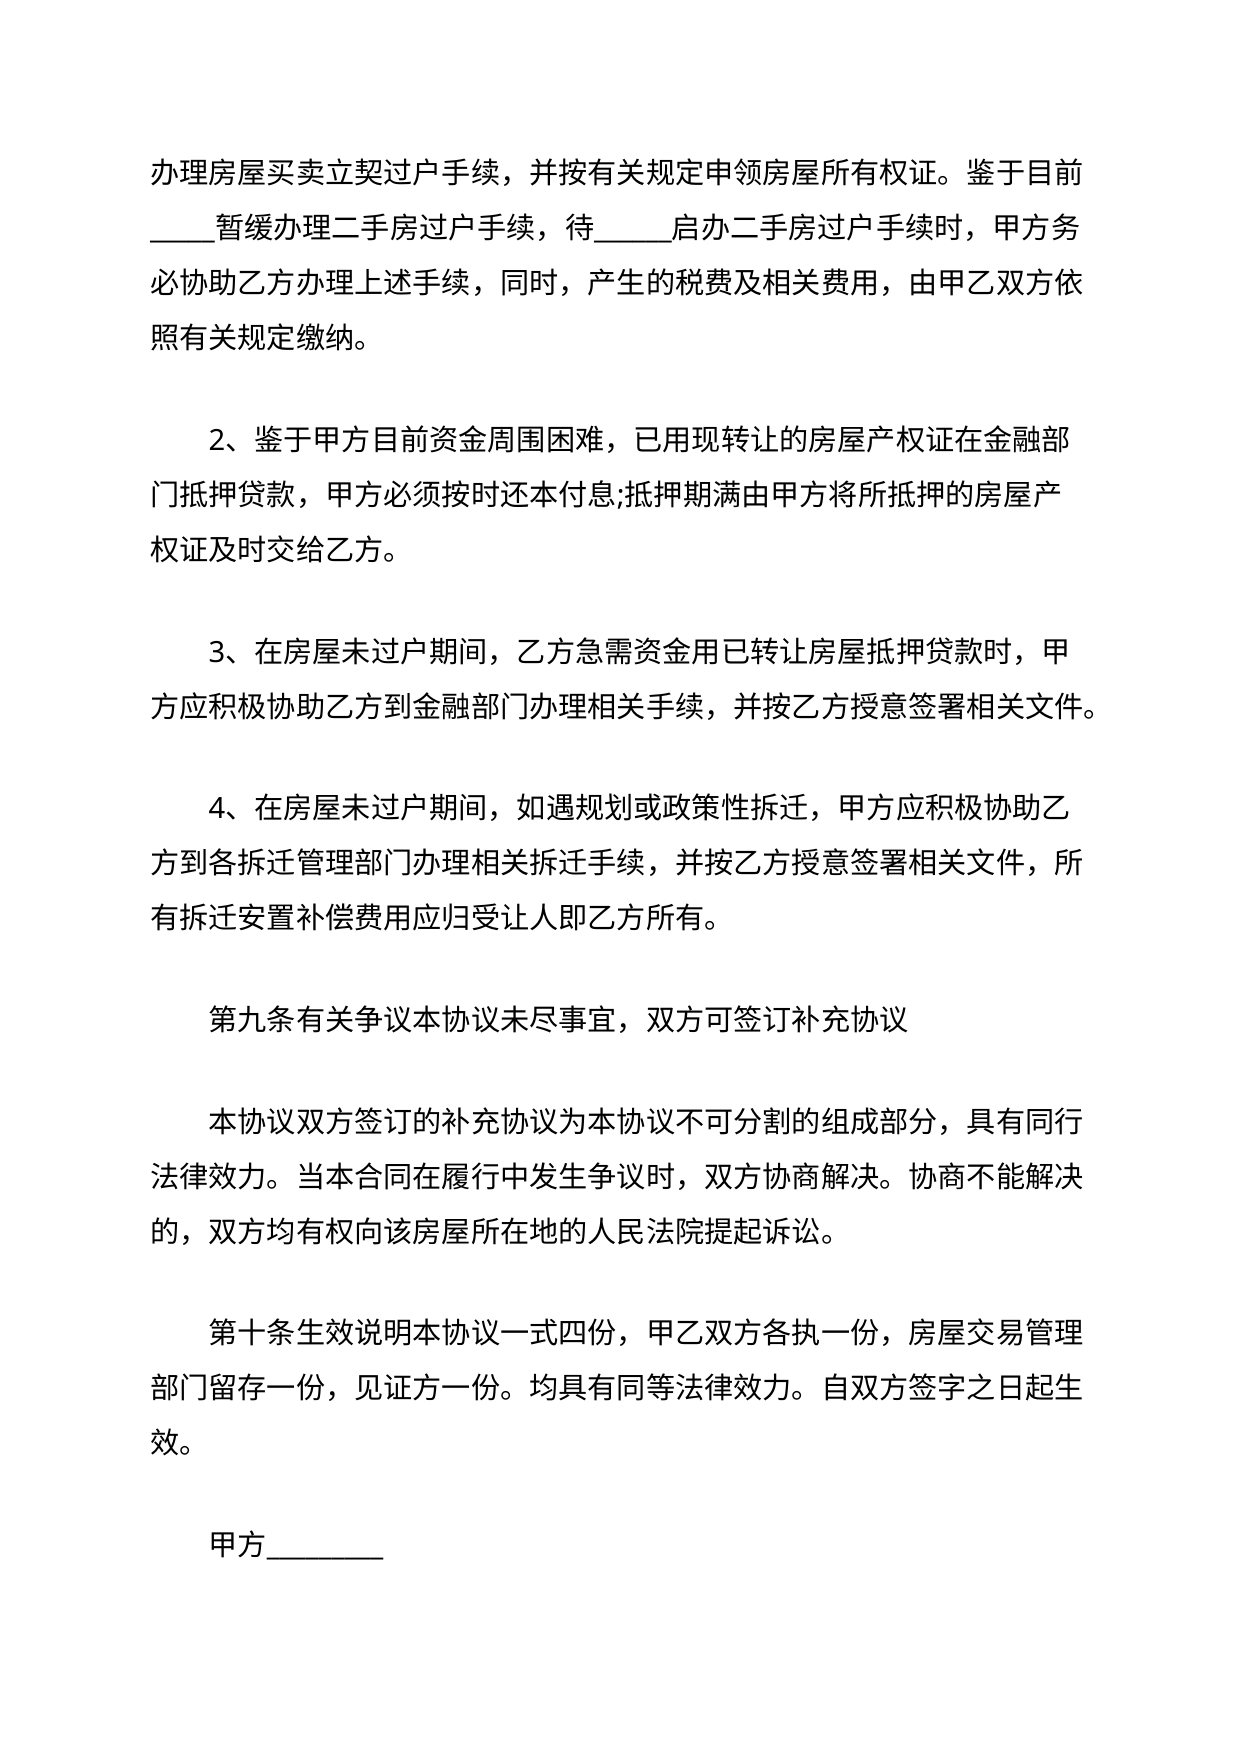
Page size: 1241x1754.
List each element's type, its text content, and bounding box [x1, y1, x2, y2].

text 第九条有关争议本协议未尽事宜，双方可签订补充协议 [150, 997, 1090, 1039]
text 4、在房屋未过户期间，如遇规划或政策性拆迁，甲方应积极协助乙方到各拆迁管理部门办理相关拆迁手续，并按乙方授意签署相关文件，所有拆迁安置补偿费用应归受让人即乙方所有。 [150, 785, 1090, 937]
text 第十条生效说明本协议一式四份，甲乙双方各执一份，房屋交易管理部门留存一份，见证方一份。均具有同等法律效力。自双方签字之日起生效。 [150, 1310, 1090, 1462]
text 本协议双方签订的补充协议为本协议不可分割的组成部分，具有同行法律效力。当本合同在履行中发生争议时，双方协商解决。协商不能解决的，双方均有权向该房屋所在地的人民法院提起诉讼。 [150, 1098, 1090, 1251]
text 2、鉴于甲方目前资金周围困难，已用现转让的房屋产权证在金融部门抵押贷款，甲方必须按时还本付息;抵押期满由甲方将所抵押的房屋产权证及时交给乙方。 [150, 417, 1090, 569]
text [150, 150, 1090, 357]
text 3、在房屋未过户期间，乙方急需资金用已转让房屋抵押贷款时，甲方应积极协助乙方到金融部门办理相关手续，并按乙方授意签署相关文件。 [150, 628, 1090, 726]
text 甲方_________ [150, 1522, 1090, 1564]
